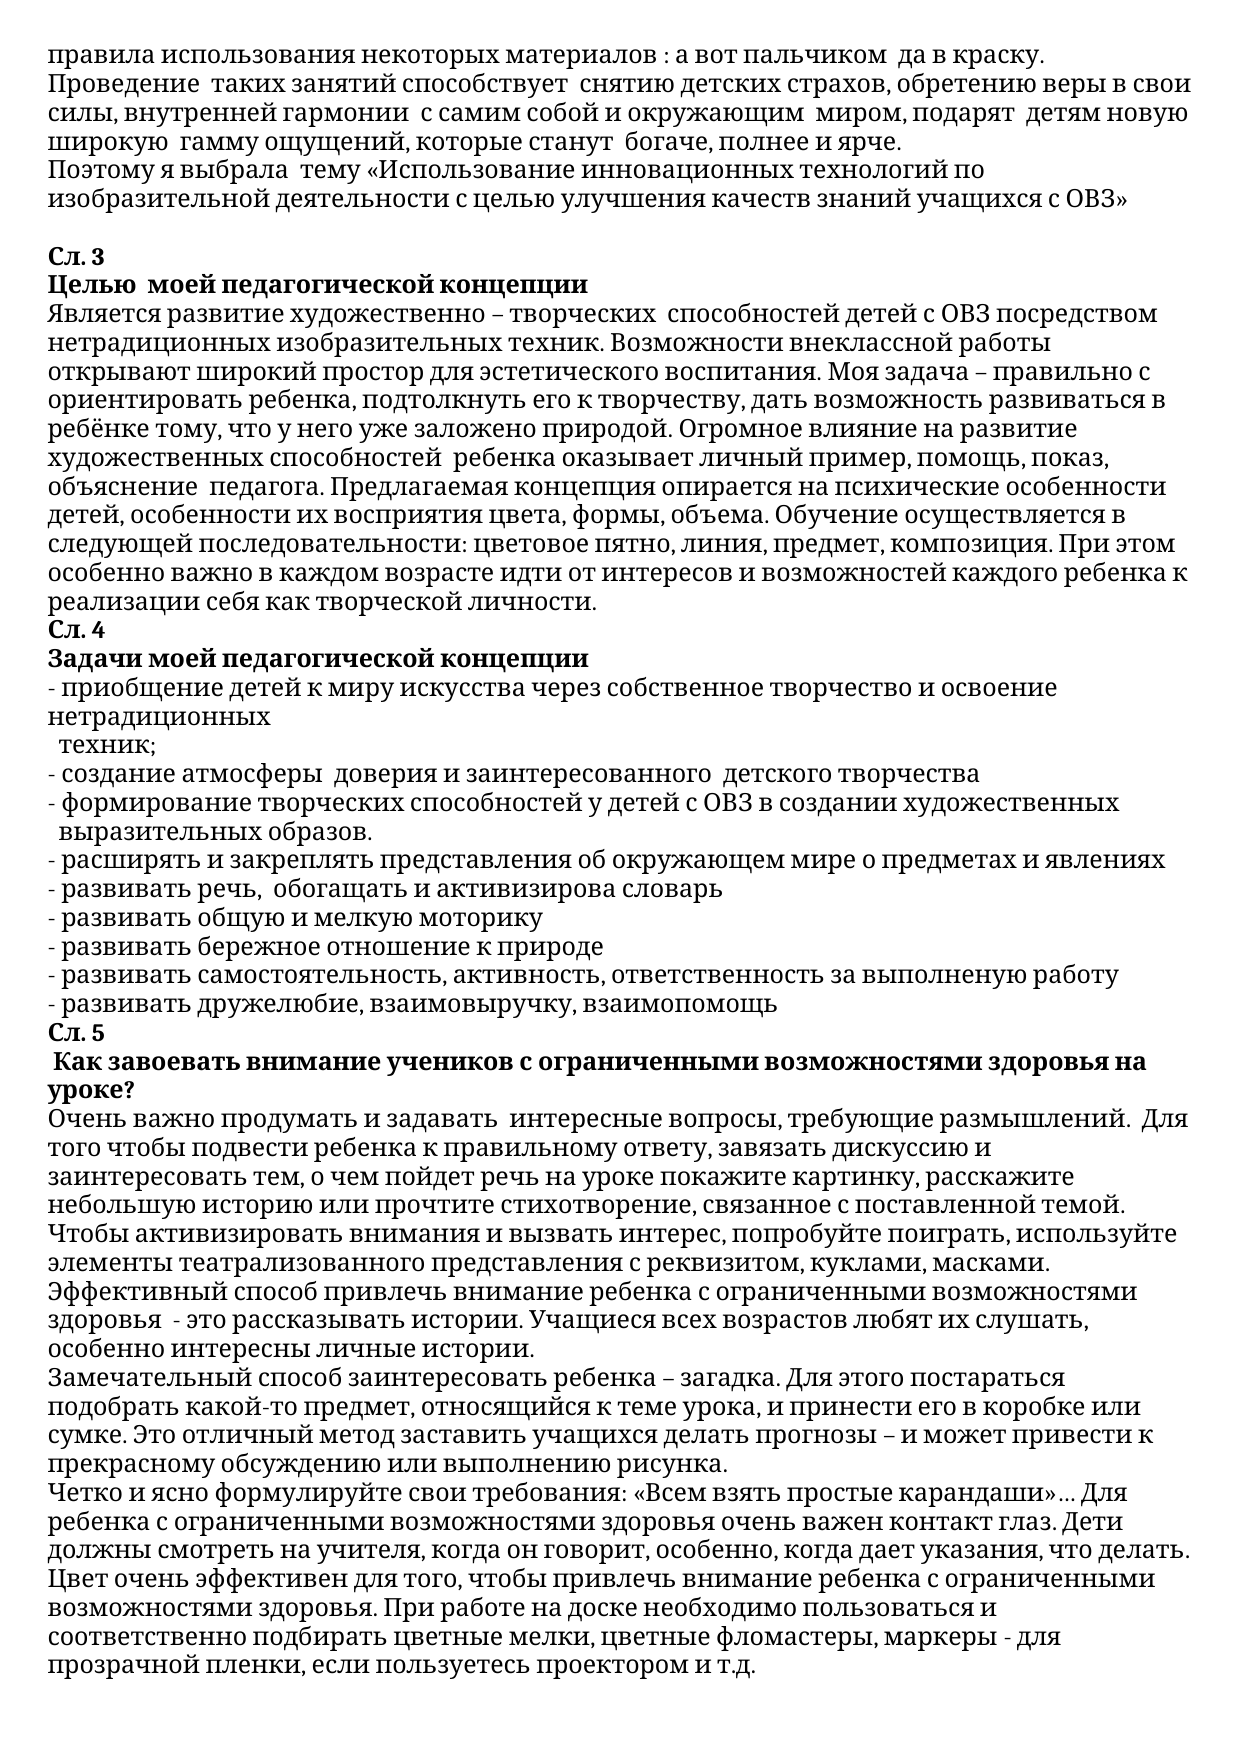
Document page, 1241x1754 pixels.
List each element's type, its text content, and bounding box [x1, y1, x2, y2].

text Сл. 4 Задачи моей педагогической концепции [47, 616, 1193, 674]
text Поэтому я выбрала тему «Использование инновационных технологий по изобразительной деятельности с целью улучшения качеств знаний учащихся с ОВЗ» [47, 156, 1193, 214]
text Сл. 3 Целью моей педагогической концепции [47, 243, 1193, 300]
text - создание атмосферы доверия и заинтересованного детского творчества [47, 760, 1193, 789]
text - формирование творческих способностей у детей с ОВЗ в создании художественных выразительных образов. [47, 789, 1193, 846]
text Является развитие художественно – творческих способностей детей с ОВЗ посредством нетрадиционных изобразительных техник. Возможности внеклассной работы открывают широкий простор для эстетического воспитания. Моя задача – правильно с ориентировать ребенка, подтолкнуть его к творчеству, дать возможность развиваться в ребёнке тому, что у него уже заложено природой. Огромное влияние на развитие художественных способностей ребенка оказывает личный пример, помощь, показ, объяснение педагога. Предлагаемая концепция опирается на психические особенности детей, особенности их восприятия цвета, формы, объема. Обучение осуществляется в следующей последовательности: цветовое пятно, линия, предмет, композиция. При этом особенно важно в каждом возрасте идти от интересов и возможностей каждого ребенка к реализации себя как творческой личности. [47, 300, 1193, 616]
text Чтобы активизировать внимания и вызвать интерес, попробуйте поиграть, используйте элементы театрализованного представления с реквизитом, куклами, масками. Эффективный способ привлечь внимание ребенка с ограниченными возможностями здоровья - это рассказывать истории. Учащиеся всех возрастов любят их слушать, особенно интересны личные истории. [47, 1220, 1193, 1364]
text Сл. 5 Как завоевать внимание учеников с ограниченными возможностями здоровья на уроке? Очень важно продумать и задавать интересные вопросы, требующие размышлений. Для того чтобы подвести ребенка к правильному ответу, завязать дискуссию и заинтересовать тем, о чем пойдет речь на уроке покажите картинку, расскажите небольшую историю или прочтите стихотворение, связанное с поставленной темой. [47, 1019, 1193, 1220]
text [47, 41, 1193, 156]
text - расширять и закреплять представления об окружающем мире о предметах и явлениях - развивать речь, обогащать и активизирова словарь - развивать общую и мелкую моторику - развивать бережное отношение к природе - развивать самостоятельность, активность, ответственность за выполненую работу - развивать дружелюбие, взаимовыручку, взаимопомощь [47, 846, 1193, 1019]
text Замечательный способ заинтересовать ребенка – загадка. Для этого постараться подобрать какой-то предмет, относящийся к теме урока, и принести его в коробке или сумке. Это отличный метод заставить учащихся делать прогнозы – и может привести к прекрасному обсуждению или выполнению рисунка. [47, 1364, 1193, 1479]
text - приобщение детей к миру искусства через собственное творчество и освоение нетрадиционных техник; [47, 674, 1193, 760]
text Цвет очень эффективен для того, чтобы привлечь внимание ребенка с ограниченными возможностями здоровья. При работе на доске необходимо пользоваться и соответственно подбирать цветные мелки, цветные фломастеры, маркеры - для прозрачной пленки, если пользуетесь проектором и т.д. [47, 1565, 1193, 1680]
text Четко и ясно формулируйте свои требования: «Всем взять простые карандаши»… Для ребенка с ограниченными возможностями здоровья очень важен контакт глаз. Дети должны смотреть на учителя, когда он говорит, особенно, когда дает указания, что делать. [47, 1479, 1193, 1565]
